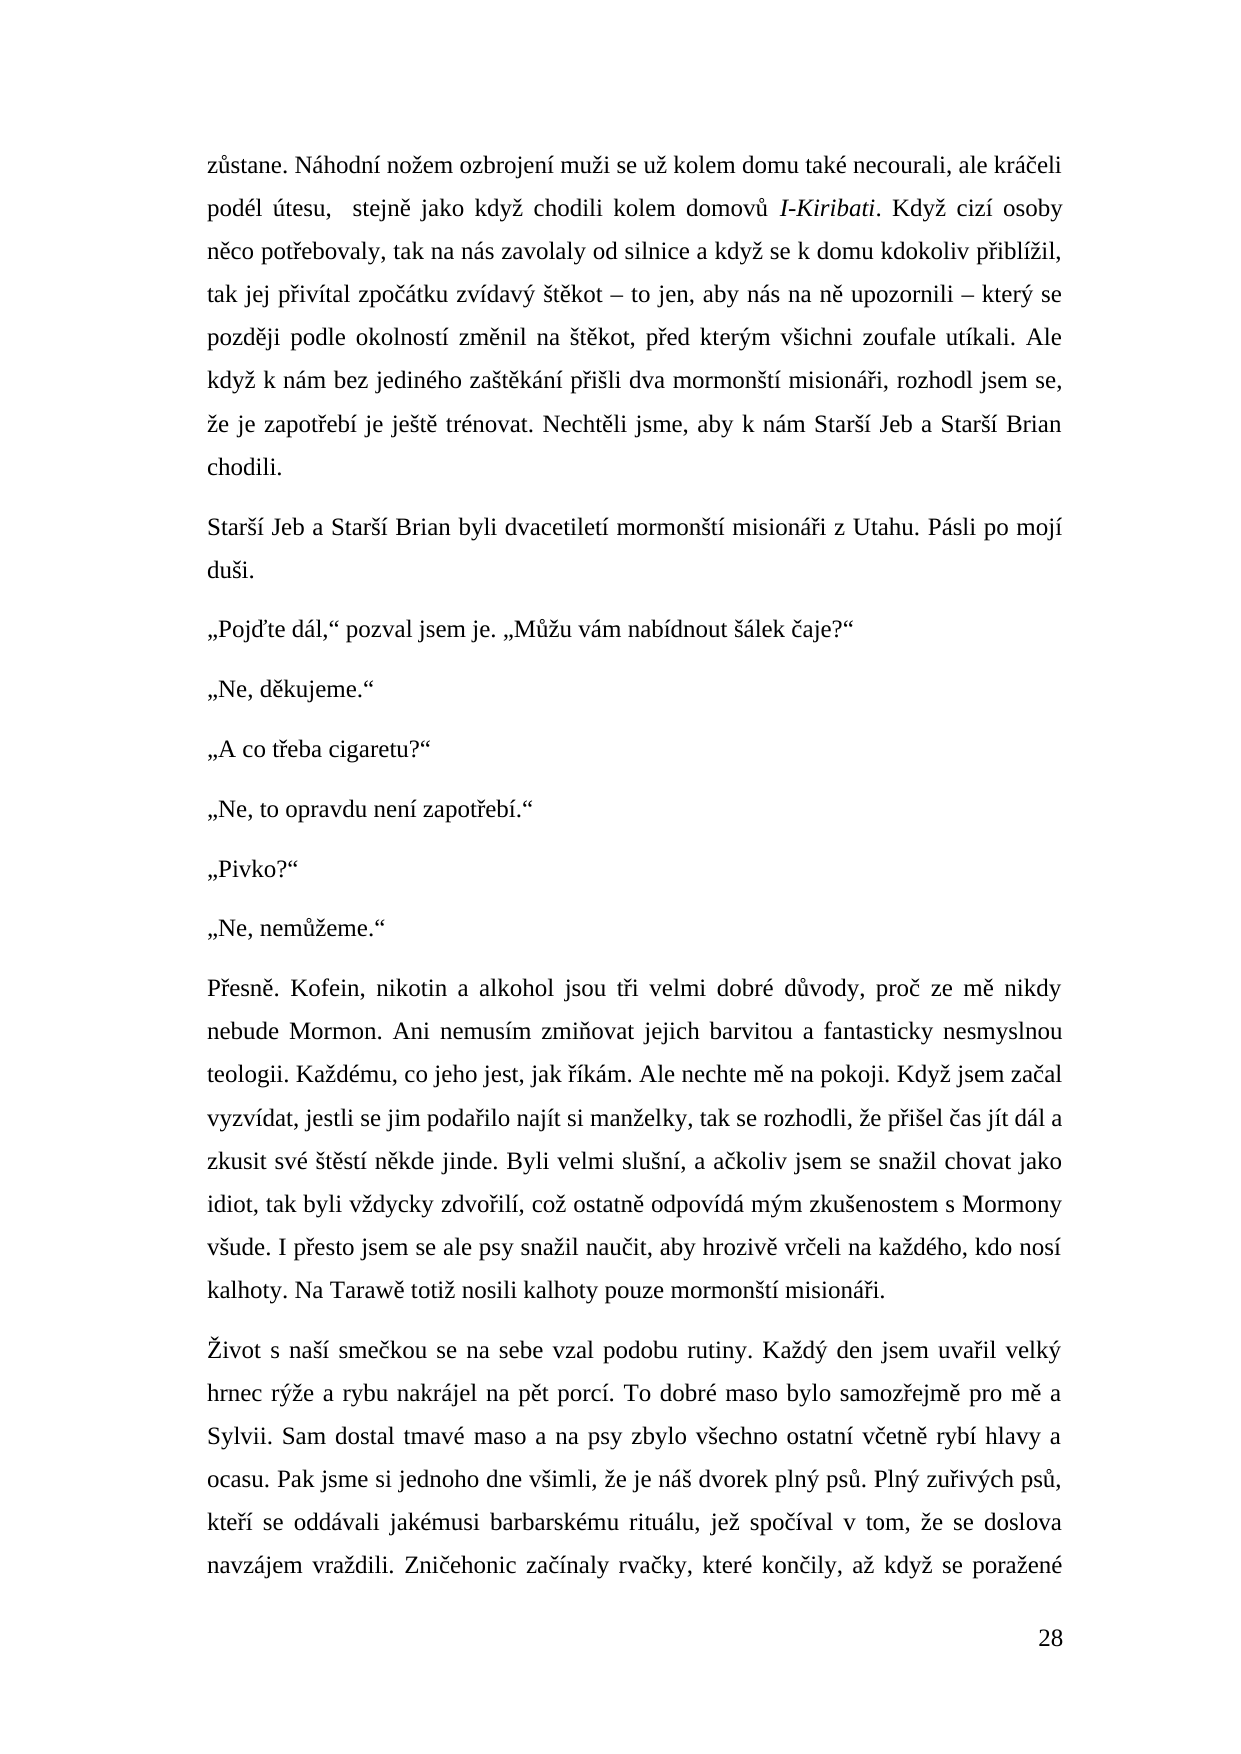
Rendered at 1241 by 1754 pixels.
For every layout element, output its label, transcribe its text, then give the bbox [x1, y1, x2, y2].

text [207, 150, 1063, 481]
text „Ne, to opravdu není zapotřebí.“ [207, 794, 1063, 823]
text „Ne, nemůžeme.“ [207, 913, 1063, 942]
text Přesně. Kofein, nikotin a alkohol jsou tři velmi dobré důvody, proč ze mě nikdy nebude Mormon. Ani nemusím zmiňovat jejich barvitou a fantasticky nesmyslnou teologii. Každému, co jeho jest, jak říkám. Ale nechte mě na pokoji. Když jsem začal vyzvídat, jestli se jim podařilo najít si manželky, tak se rozhodli, že přišel čas jít dál a zkusit své štěstí někde jinde. Byli velmi slušní, a ačkoliv jsem se snažil chovat jako idiot, tak byli vždycky zdvořilí, což ostatně odpovídá mým zkušenostem s Mormony všude. I přesto jsem se ale psy snažil naučit, aby hrozivě vrčeli na každého, kdo nosí kalhoty. Na Tarawě totiž nosili kalhoty pouze mormonští misionáři. [207, 973, 1063, 1304]
text „Pivko?“ [207, 854, 1063, 882]
text „A co třeba cigaretu?“ [207, 734, 1063, 763]
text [207, 1335, 1063, 1579]
text „Ne, děkujeme.“ [207, 674, 1063, 703]
text „Pojďte dál,“ pozval jsem je. „Můžu vám nabídnout šálek čaje?“ [207, 614, 1063, 643]
text Starší Jeb a Starší Brian byli dvacetiletí mormonští misionáři z Utahu. Pásli po mojí duši. [207, 512, 1063, 583]
